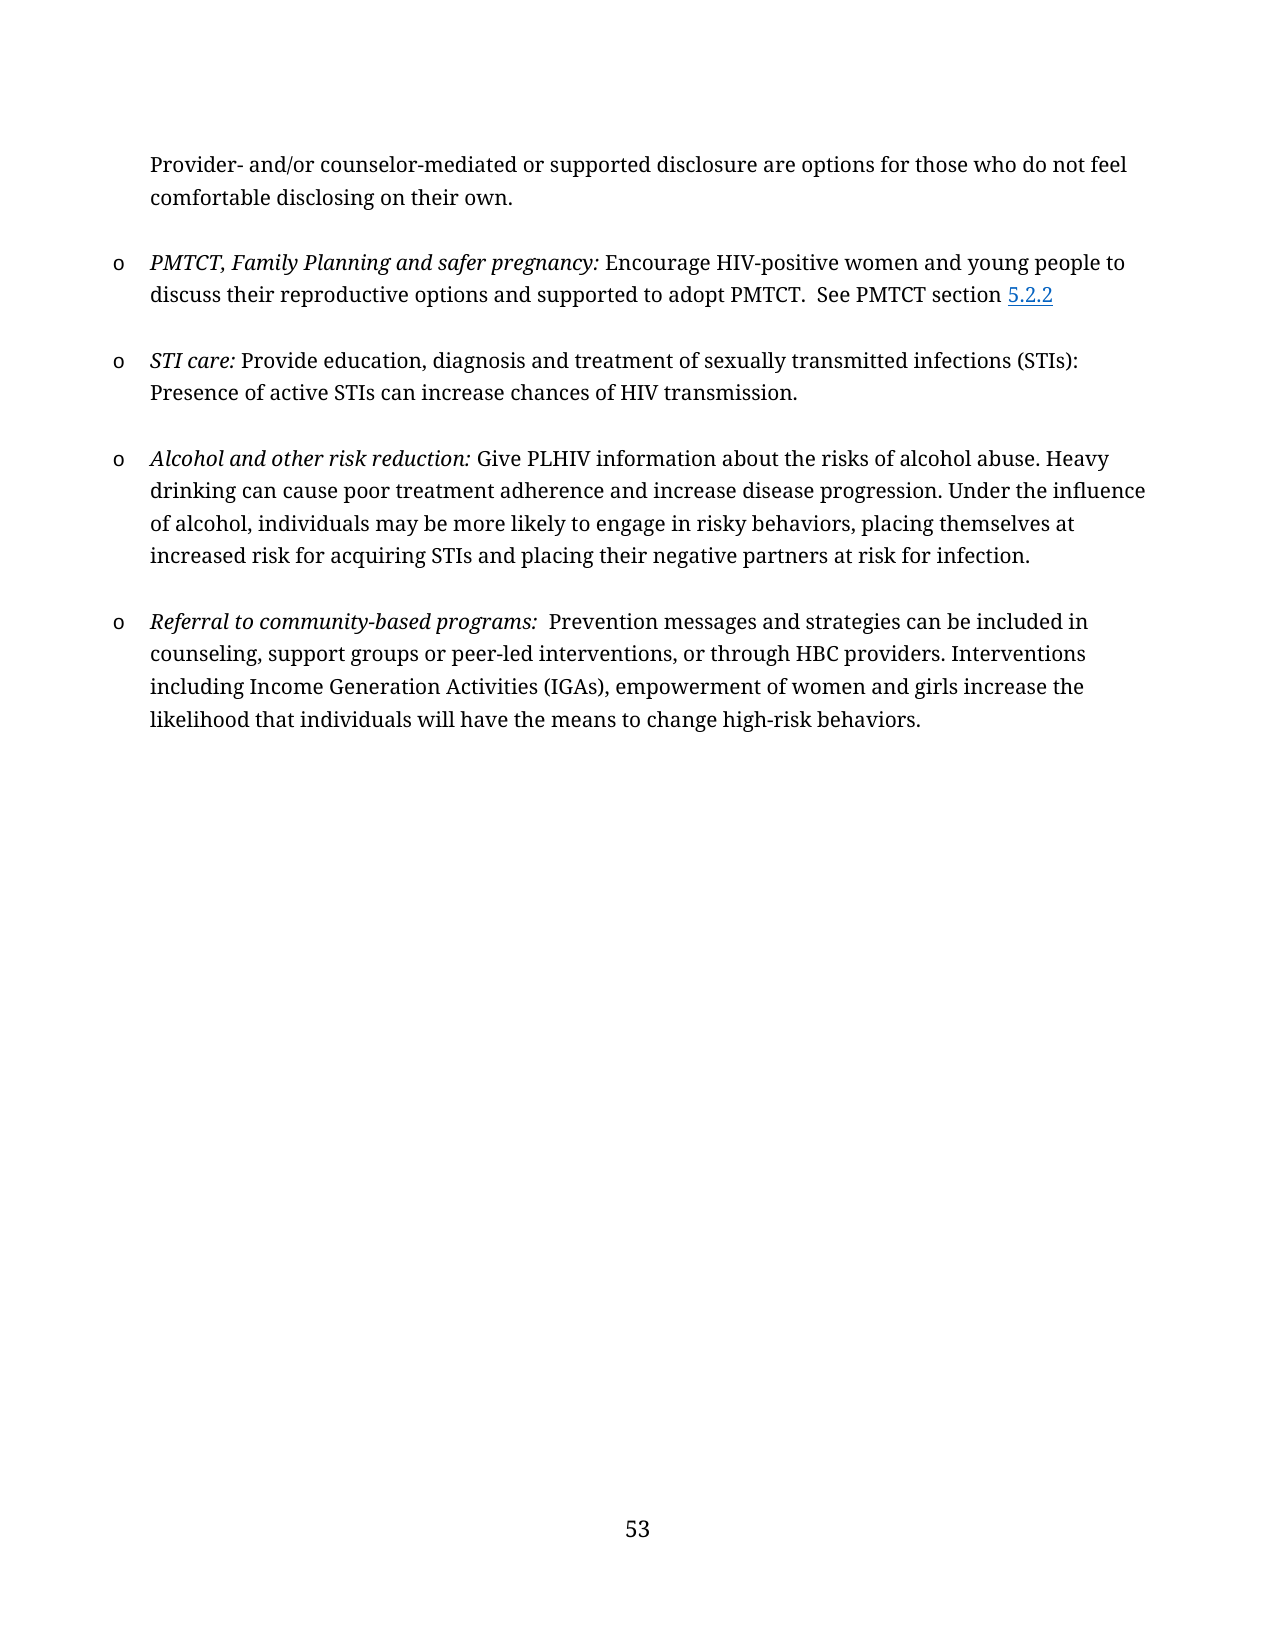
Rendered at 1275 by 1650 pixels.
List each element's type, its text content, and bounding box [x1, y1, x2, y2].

list STI care: Provide education, diagnosis and treatment of sexually transmitted infections (STIs): Presence of active STIs can increase chances of HIV transmission. [112, 346, 1162, 407]
list Referral to community-based programs: Prevention messages and strategies can be included in counseling, support groups or peer-led interventions, or through HBC providers. Interventions including Income Generation Activities (IGAs), empowerment of women and girls increase the likelihood that individuals will have the means to change high-risk behaviors. [112, 607, 1162, 733]
list PMTCT, Family Planning and safer pregnancy: Encourage HIV-positive women and young people to discuss their reproductive options and supported to adopt PMTCT. See PMTCT section 5.2.2 [112, 248, 1162, 309]
list Alcohol and other risk reduction: Give PLHIV information about the risks of alcohol abuse. Heavy drinking can cause poor treatment adherence and increase disease progression. Under the influence of alcohol, individuals may be more likely to engage in risky behaviors, placing themselves at increased risk for acquiring STIs and placing their negative partners at risk for infection. [112, 444, 1162, 570]
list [112, 150, 1162, 211]
